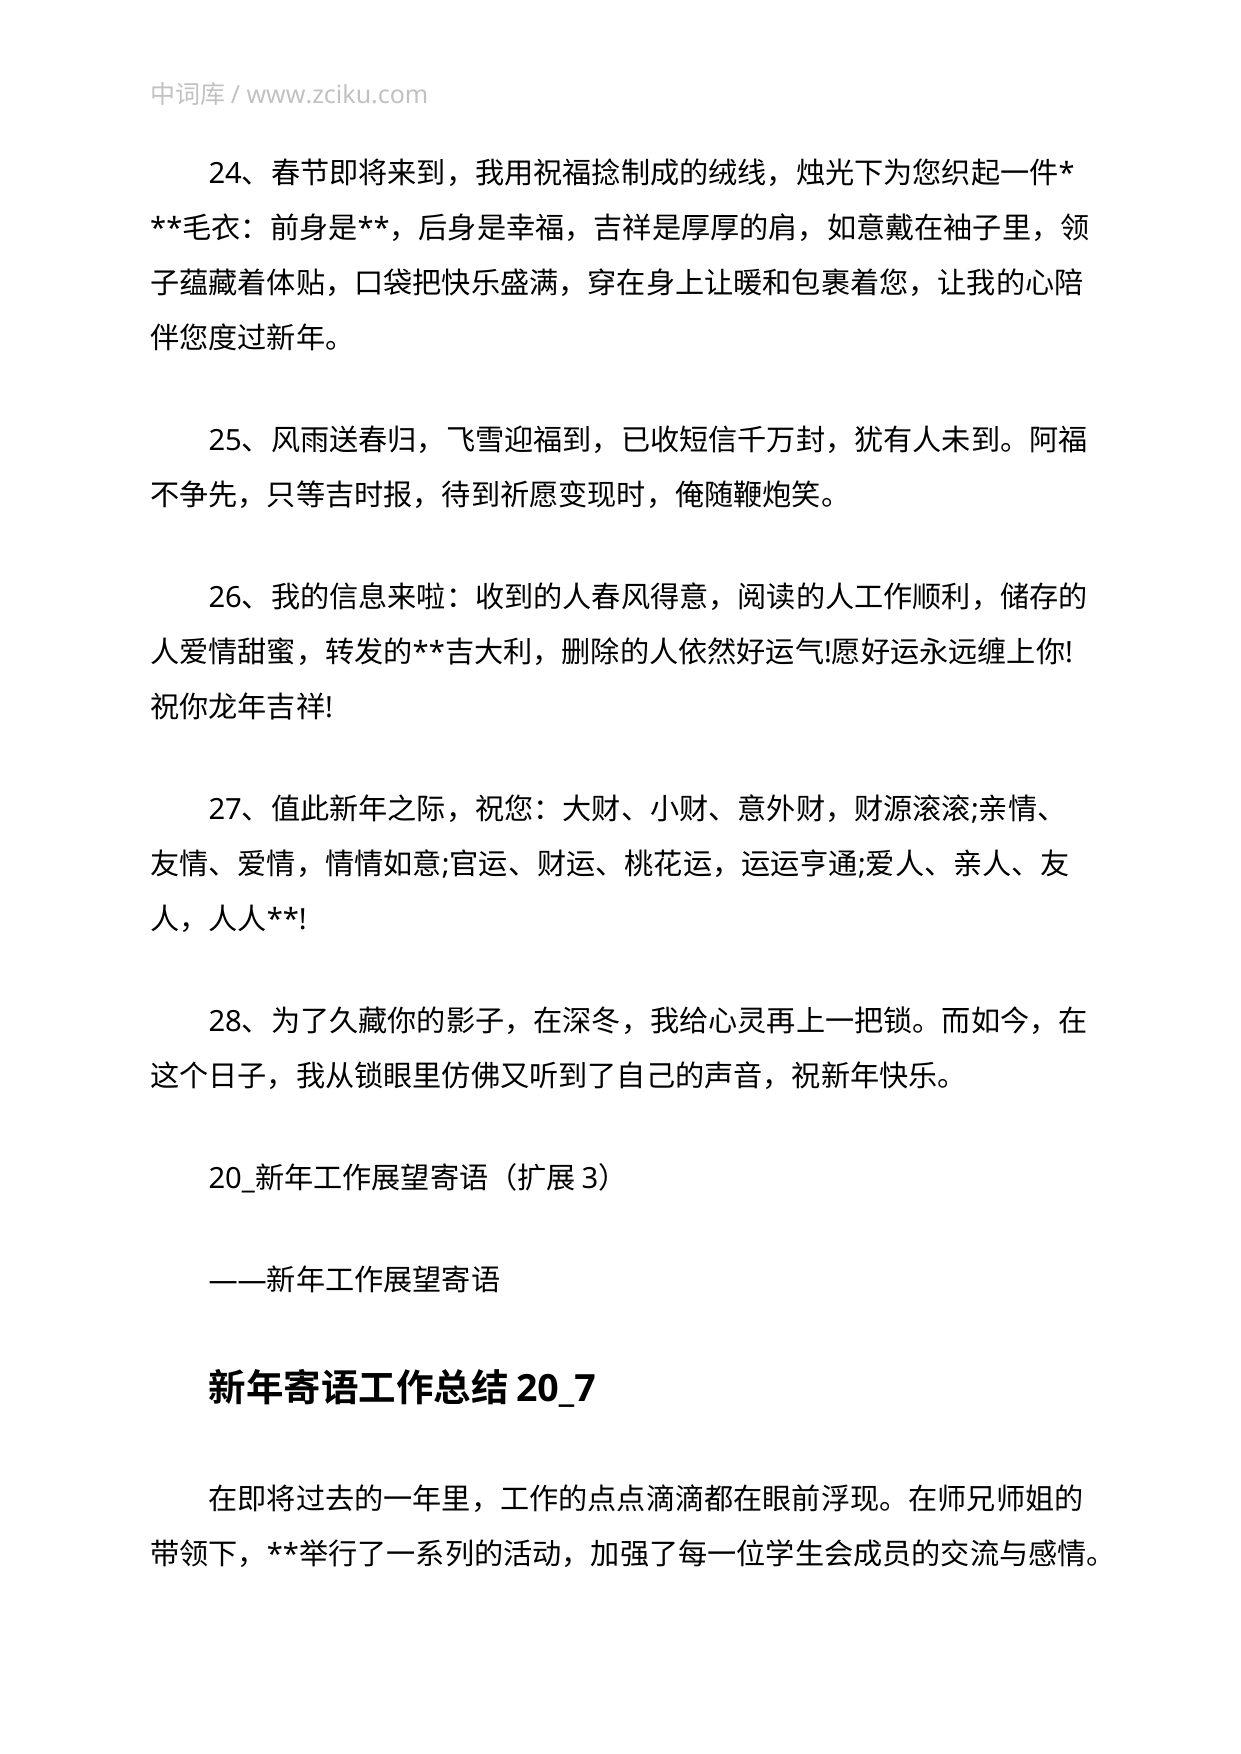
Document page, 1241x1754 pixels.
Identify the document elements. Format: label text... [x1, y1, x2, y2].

text 新年寄语工作总结20_7 [150, 1358, 1090, 1413]
text 24、春节即将来到，我用祝福捻制成的绒线，烛光下为您织起一件***毛衣：前身是**，后身是幸福，吉祥是厚厚的肩，如意戴在袖子里，领子蕴藏着体贴，口袋把快乐盛满，穿在身上让暖和包裹着您，让我的心陪伴您度过新年。 [150, 150, 1090, 357]
text 25、风雨送春归，飞雪迎福到，已收短信千万封，犹有人未到。阿福不争先，只等吉时报，待到祈愿变现时，俺随鞭炮笑。 [150, 417, 1090, 514]
text 20_新年工作展望寄语（扩展3） [150, 1154, 1090, 1197]
text 26、我的信息来啦：收到的人春风得意，阅读的人工作顺利，储存的人爱情甜蜜，转发的**吉大利，删除的人依然好运气!愿好运永远缠上你!祝你龙年吉祥! [150, 573, 1090, 726]
text ——新年工作展望寄语 [150, 1256, 1090, 1298]
text 28、为了久藏你的影子，在深冬，我给心灵再上一把锁。而如今，在这个日子，我从锁眼里仿佛又听到了自己的声音，祝新年快乐。 [150, 997, 1090, 1095]
text 27、值此新年之际，祝您：大财、小财、意外财，财源滚滚;亲情、友情、爱情，情情如意;官运、财运、桃花运，运运亨通;爱人、亲人、友人，人人**! [150, 785, 1090, 938]
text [150, 1476, 1090, 1573]
